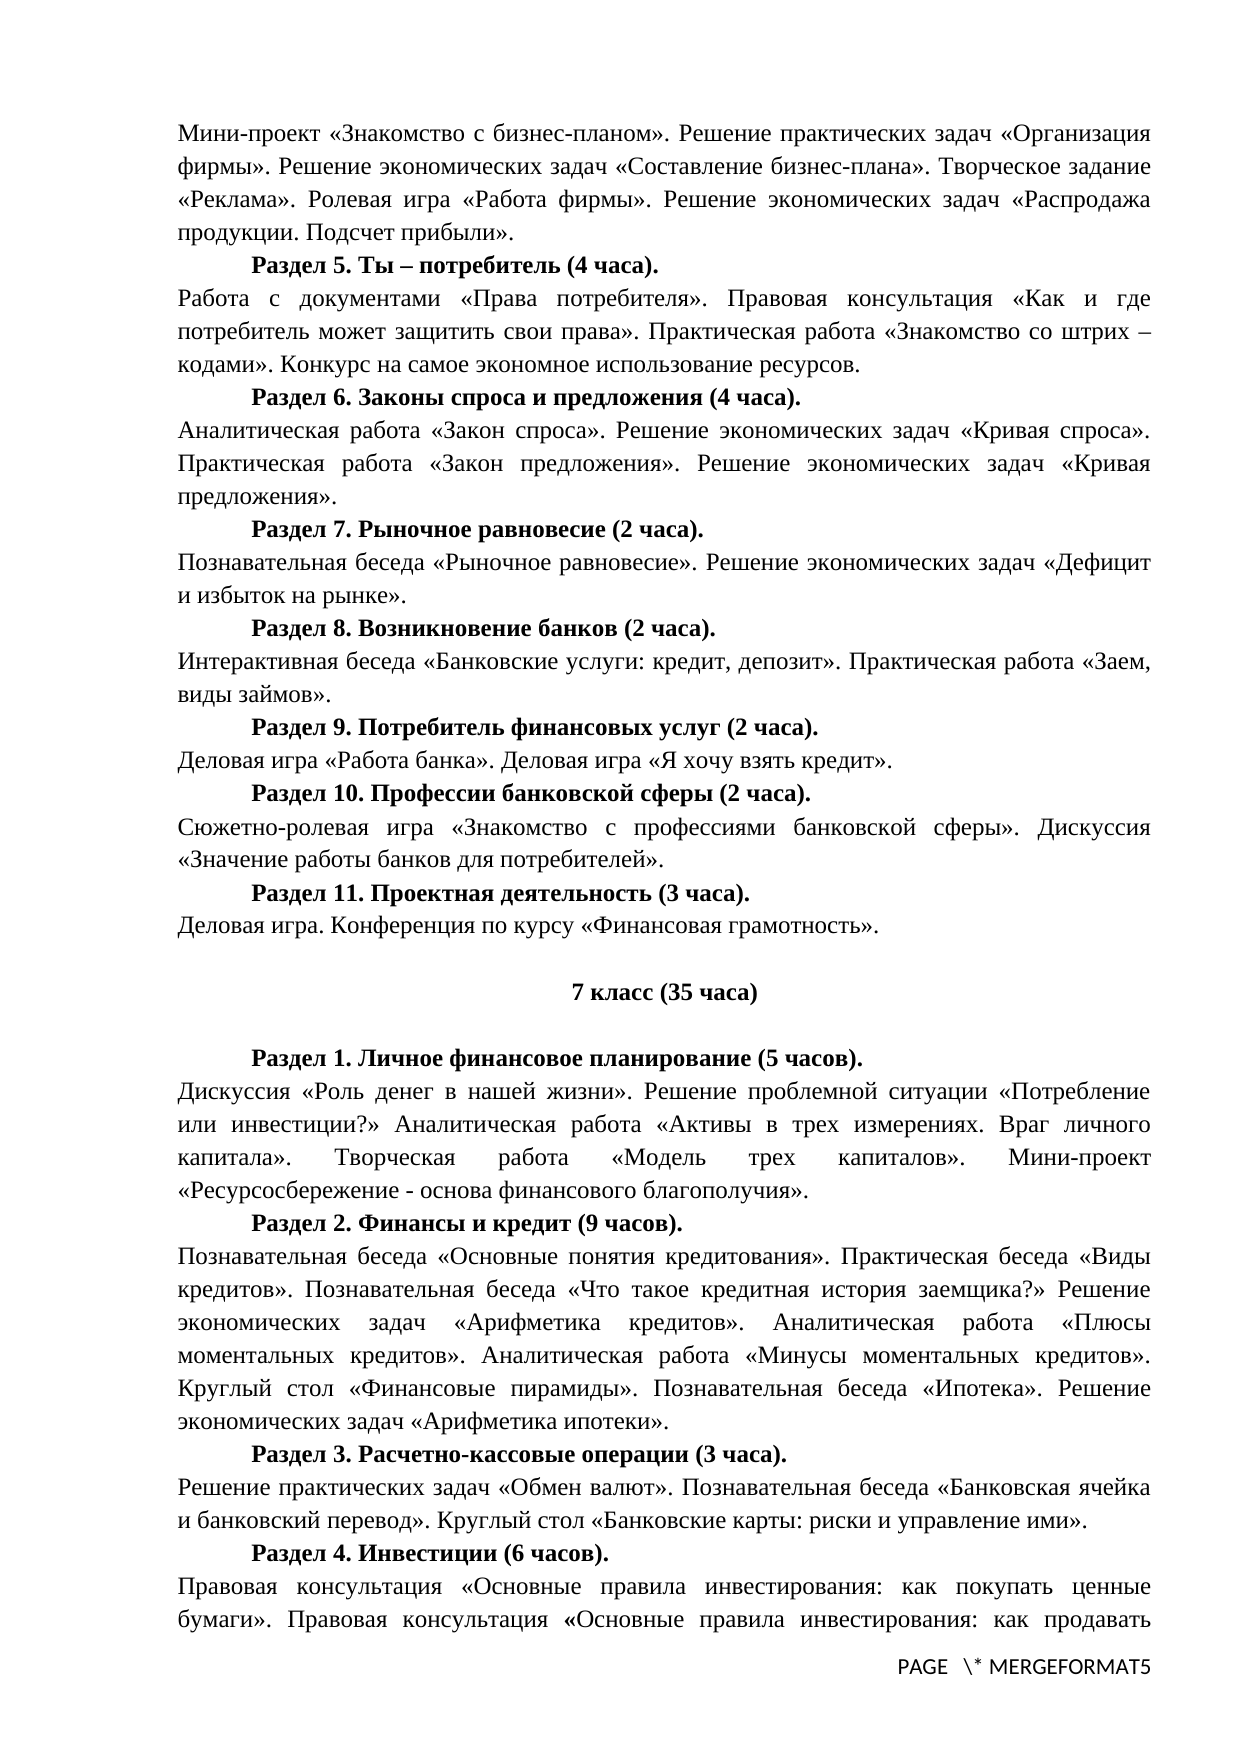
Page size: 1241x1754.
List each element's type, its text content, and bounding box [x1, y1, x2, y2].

text Раздел 7. Рыночное равновесие (2 часа). [177, 514, 1152, 543]
text Раздел 3. Расчетно-кассовые операции (3 часа). [177, 1439, 1152, 1468]
text Раздел 9. Потребитель финансовых услуг (2 часа). [177, 712, 1152, 741]
text Мини-проект «Знакомство с бизнес-планом». Решение практических задач «Организация фирмы». Решение экономических задач «Составление бизнес-плана». Творческое задание «Реклама». Ролевая игра «Работа фирмы». Решение экономических задач «Распродажа продукции. Подсчет прибыли». [177, 118, 1152, 246]
text Познавательная беседа «Рыночное равновесие». Решение экономических задач «Дефицит и избыток на рынке». [177, 547, 1152, 609]
text Раздел 4. Инвестиции (6 часов). [177, 1538, 1152, 1567]
text Деловая игра. Конференция по курсу «Финансовая грамотность». [177, 911, 1152, 939]
text Раздел 8. Возникновение банков (2 часа). [177, 613, 1152, 642]
text Познавательная беседа «Основные понятия кредитования». Практическая беседа «Виды кредитов». Познавательная беседа «Что такое кредитная история заемщика?» Решение экономических задач «Арифметика кредитов». Аналитическая работа «Плюсы моментальных кредитов». Аналитическая работа «Минусы моментальных кредитов». Круглый стол «Финансовые пирамиды». Познавательная беседа «Ипотека». Решение экономических задач «Арифметика ипотеки». [177, 1241, 1152, 1435]
text Раздел 11. Проектная деятельность (3 часа). [177, 878, 1152, 906]
text Раздел 1. Личное финансовое планирование (5 часов). [177, 1043, 1152, 1072]
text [177, 1571, 1152, 1633]
text Раздел 5. Ты – потребитель (4 часа). [177, 250, 1152, 279]
text Раздел 10. Профессии банковской сферы (2 часа). [177, 778, 1152, 807]
text Аналитическая работа «Закон спроса». Решение экономических задач «Кривая спроса». Практическая работа «Закон предложения». Решение экономических задач «Кривая предложения». [177, 415, 1152, 510]
text Раздел 6. Законы спроса и предложения (4 часа). [177, 382, 1152, 411]
text 7 класс (35 часа) [177, 977, 1152, 1006]
text Деловая игра «Работа банка». Деловая игра «Я хочу взять кредит». [177, 746, 1152, 774]
text Раздел 2. Финансы и кредит (9 часов). [177, 1208, 1152, 1237]
text Интерактивная беседа «Банковские услуги: кредит, депозит». Практическая работа «Заем, виды займов». [177, 646, 1152, 708]
text Работа с документами «Права потребителя». Правовая консультация «Как и где потребитель может защитить свои права». Практическая работа «Знакомство со штрих – кодами». Конкурс на самое экономное использование ресурсов. [177, 283, 1152, 378]
text Дискуссия «Роль денег в нашей жизни». Решение проблемной ситуации «Потребление или инвестиции?» Аналитическая работа «Активы в трех измерениях. Враг личного капитала». Творческая работа «Модель трех капиталов». Мини-проект «Ресурсосбережение - основа финансового благополучия». [177, 1076, 1152, 1204]
text Сюжетно-ролевая игра «Знакомство с профессиями банковской сферы». Дискуссия «Значение работы банков для потребителей». [177, 812, 1152, 873]
text Решение практических задач «Обмен валют». Познавательная беседа «Банковская ячейка и банковский перевод». Круглый стол «Банковские карты: риски и управление ими». [177, 1472, 1152, 1534]
